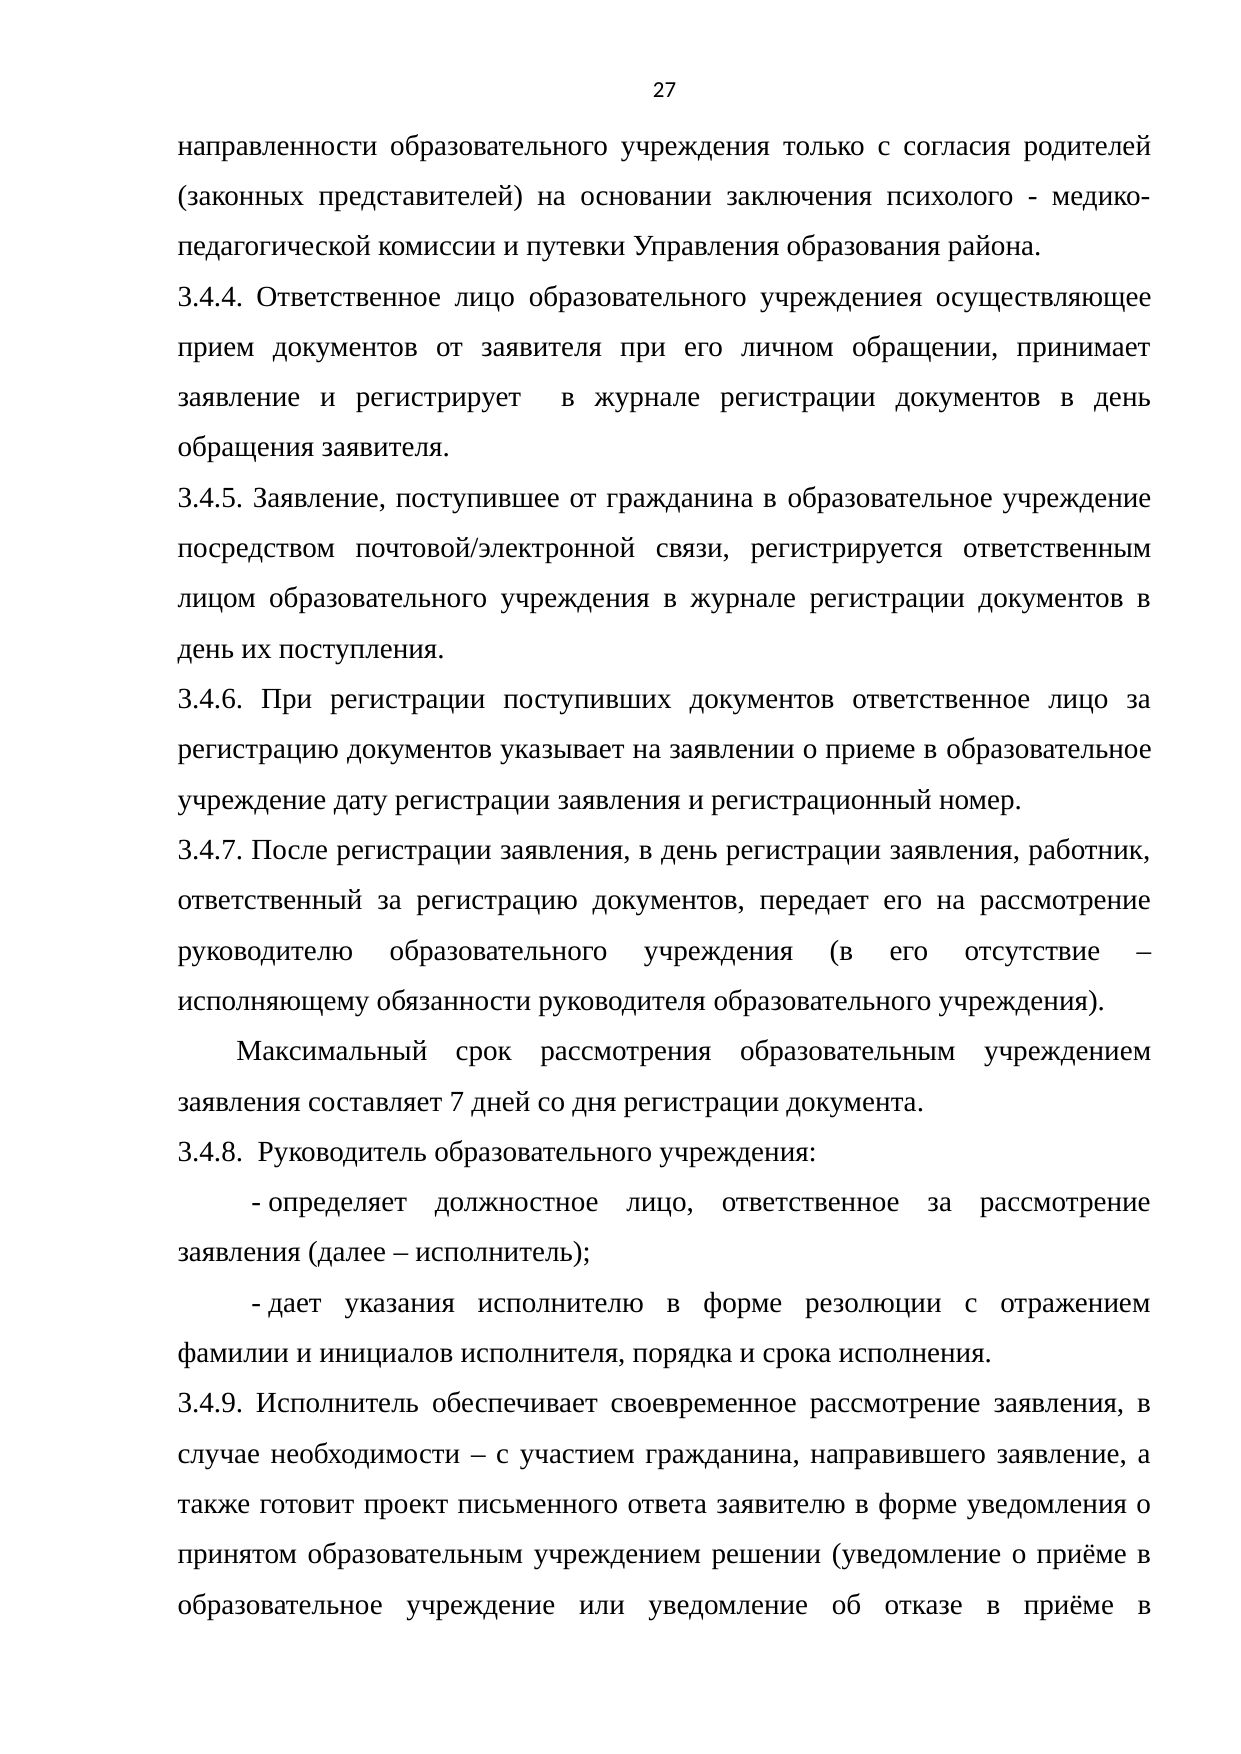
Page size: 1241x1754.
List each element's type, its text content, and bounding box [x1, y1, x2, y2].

text - дает указания исполнителю в форме резолюции с отражением фамилии и инициалов исполнителя, порядка и срока исполнения. [177, 1285, 1152, 1369]
text 3.4.4. Ответственное лицо образовательного учреждениея осуществляющее прием документов от заявителя при его личном обращении, принимает заявление и регистрирует в журнале регистрации документов в день обращения заявителя. [177, 279, 1152, 463]
text 3.4.5. Заявление, поступившее от гражданина в образовательное учреждение посредством почтовой/электронной связи, регистрируется ответственным лицом образовательного учреждения в журнале регистрации документов в день их поступления. [177, 480, 1152, 664]
text Максимальный срок рассмотрения образовательным учреждением заявления составляет 7 дней со дня регистрации документа. [177, 1033, 1152, 1117]
text - определяет должностное лицо, ответственное за рассмотрение заявления (далее – исполнитель); [177, 1184, 1152, 1268]
text 3.4.6. При регистрации поступивших документов ответственное лицо за регистрацию документов указывает на заявлении о приеме в образовательное учреждение дату регистрации заявления и регистрационный номер. [177, 681, 1152, 815]
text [177, 1386, 1152, 1620]
text 3.4.8. Руководитель образовательного учреждения: [177, 1134, 1152, 1167]
text 3.4.7. После регистрации заявления, в день регистрации заявления, работник, ответственный за регистрацию документов, передает его на рассмотрение руководителю образовательного учреждения (в его отсутствие – исполняющему обязанности руководителя образовательного учреждения). [177, 832, 1152, 1017]
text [177, 128, 1152, 262]
